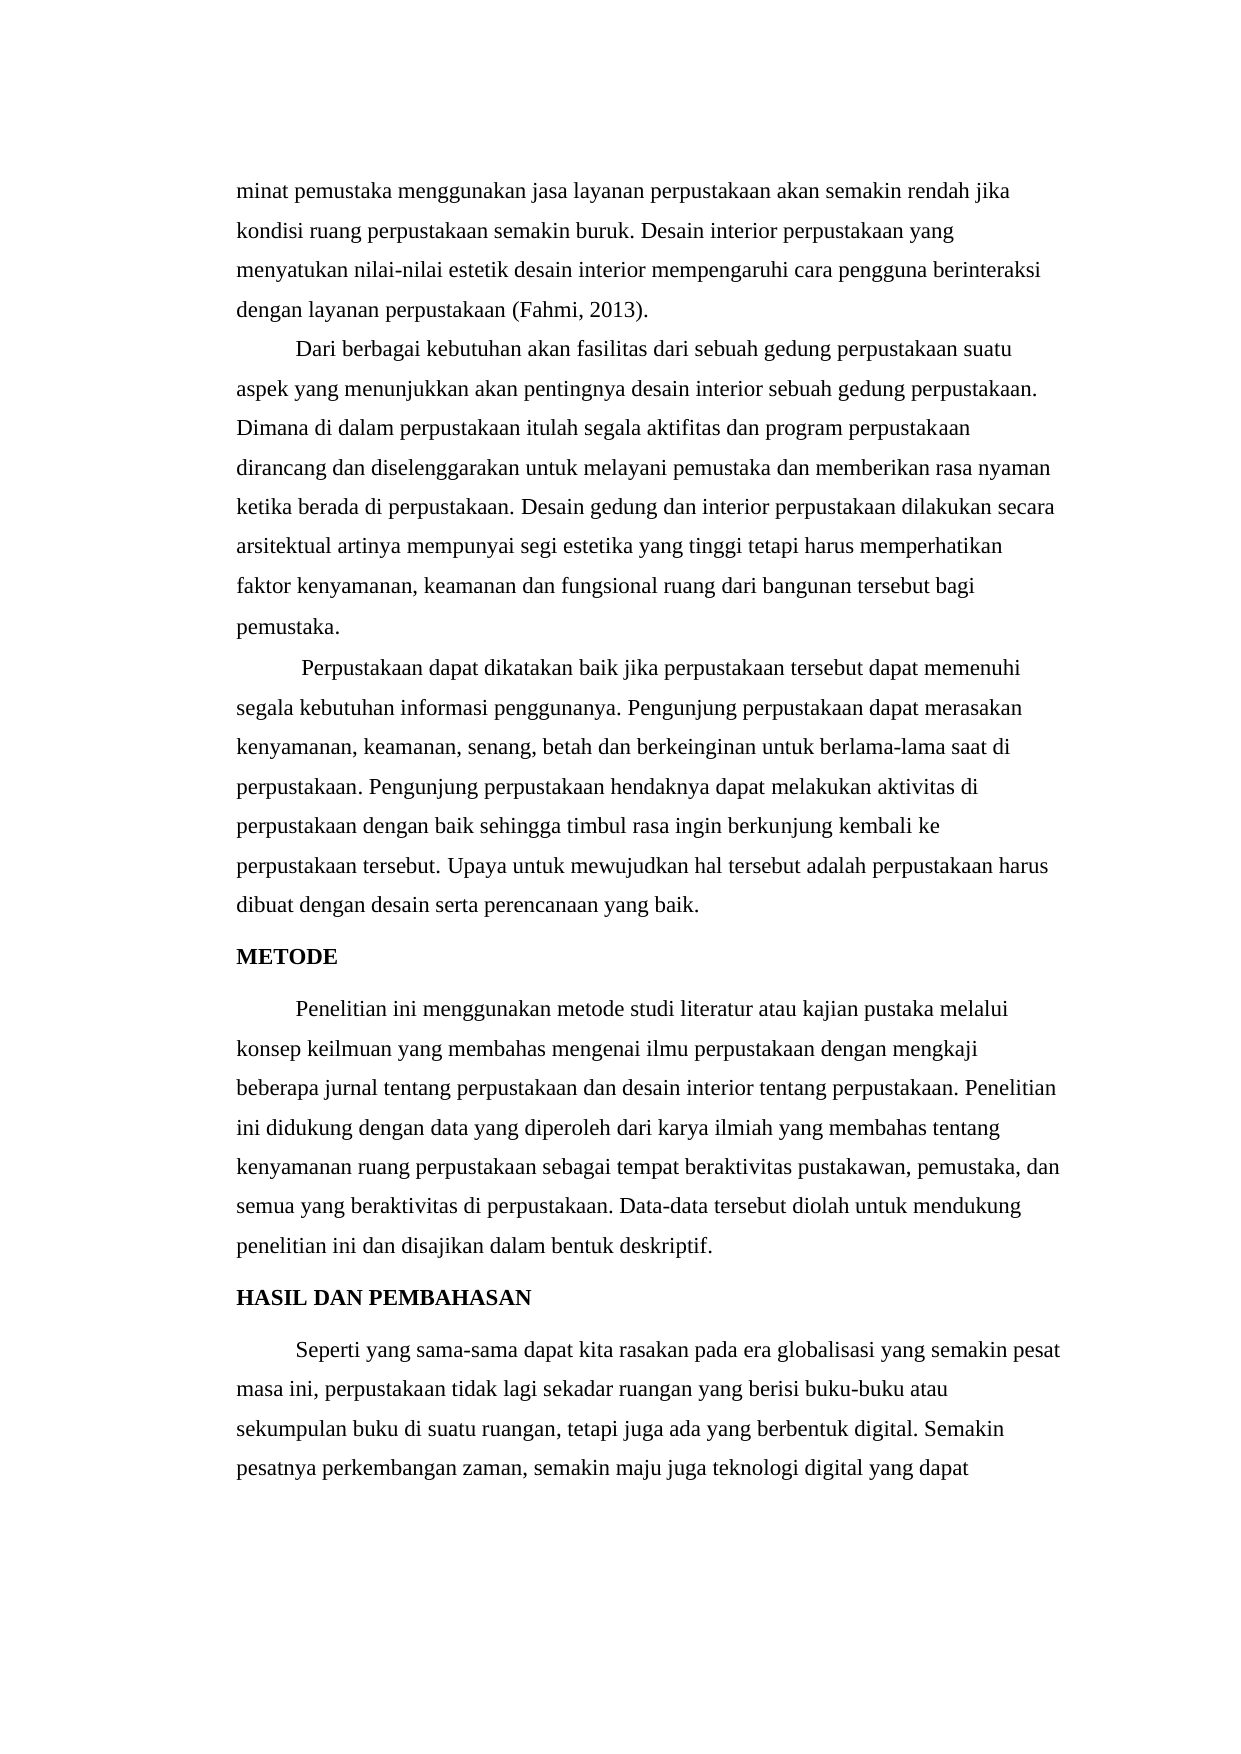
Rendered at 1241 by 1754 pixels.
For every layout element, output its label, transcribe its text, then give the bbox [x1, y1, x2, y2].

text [236, 177, 1063, 322]
subtitle HASIL DAN PEMBAHASAN [236, 1284, 1063, 1310]
subtitle METODE [236, 943, 1063, 969]
text Dari berbagai kebutuhan akan fasilitas dari sebuah gedung perpustakaan suatu aspek yang menunjukkan akan pentingnya desain interior sebuah gedung perpustakaan. Dimana di dalam perpustakaan itulah segala aktifitas dan program perpustakaan dirancang dan diselenggarakan untuk melayani pemustaka dan memberikan rasa nyaman ketika berada di perpustakaan. Desain gedung dan interior perpustakaan dilakukan secara arsitektual artinya mempunyai segi estetika yang tinggi tetapi harus memperhatikan faktor kenyamanan, keamanan dan fungsional ruang dari bangunan tersebut bagi pemustaka. [236, 335, 1063, 640]
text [236, 1336, 1063, 1481]
text Perpustakaan dapat dikatakan baik jika perpustakaan tersebut dapat memenuhi segala kebutuhan informasi penggunanya. Pengunjung perpustakaan dapat merasakan kenyamanan, keamanan, senang, betah dan berkeinginan untuk berlama-lama saat di perpustakaan. Pengunjung perpustakaan hendaknya dapat melakukan aktivitas di perpustakaan dengan baik sehingga timbul rasa ingin berkunjung kembali ke perpustakaan tersebut. Upaya untuk mewujudkan hal tersebut adalah perpustakaan harus dibuat dengan desain serta perencanaan yang baik. [236, 654, 1063, 917]
text Penelitian ini menggunakan metode studi literatur atau kajian pustaka melalui konsep keilmuan yang membahas mengenai ilmu perpustakaan dengan mengkaji beberapa jurnal tentang perpustakaan dan desain interior tentang perpustakaan. Penelitian ini didukung dengan data yang diperoleh dari karya ilmiah yang membahas tentang kenyamanan ruang perpustakaan sebagai tempat beraktivitas pustakawan, pemustaka, dan semua yang beraktivitas di perpustakaan. Data-data tersebut diolah untuk mendukung penelitian ini dan disajikan dalam bentuk deskriptif. [236, 995, 1063, 1258]
